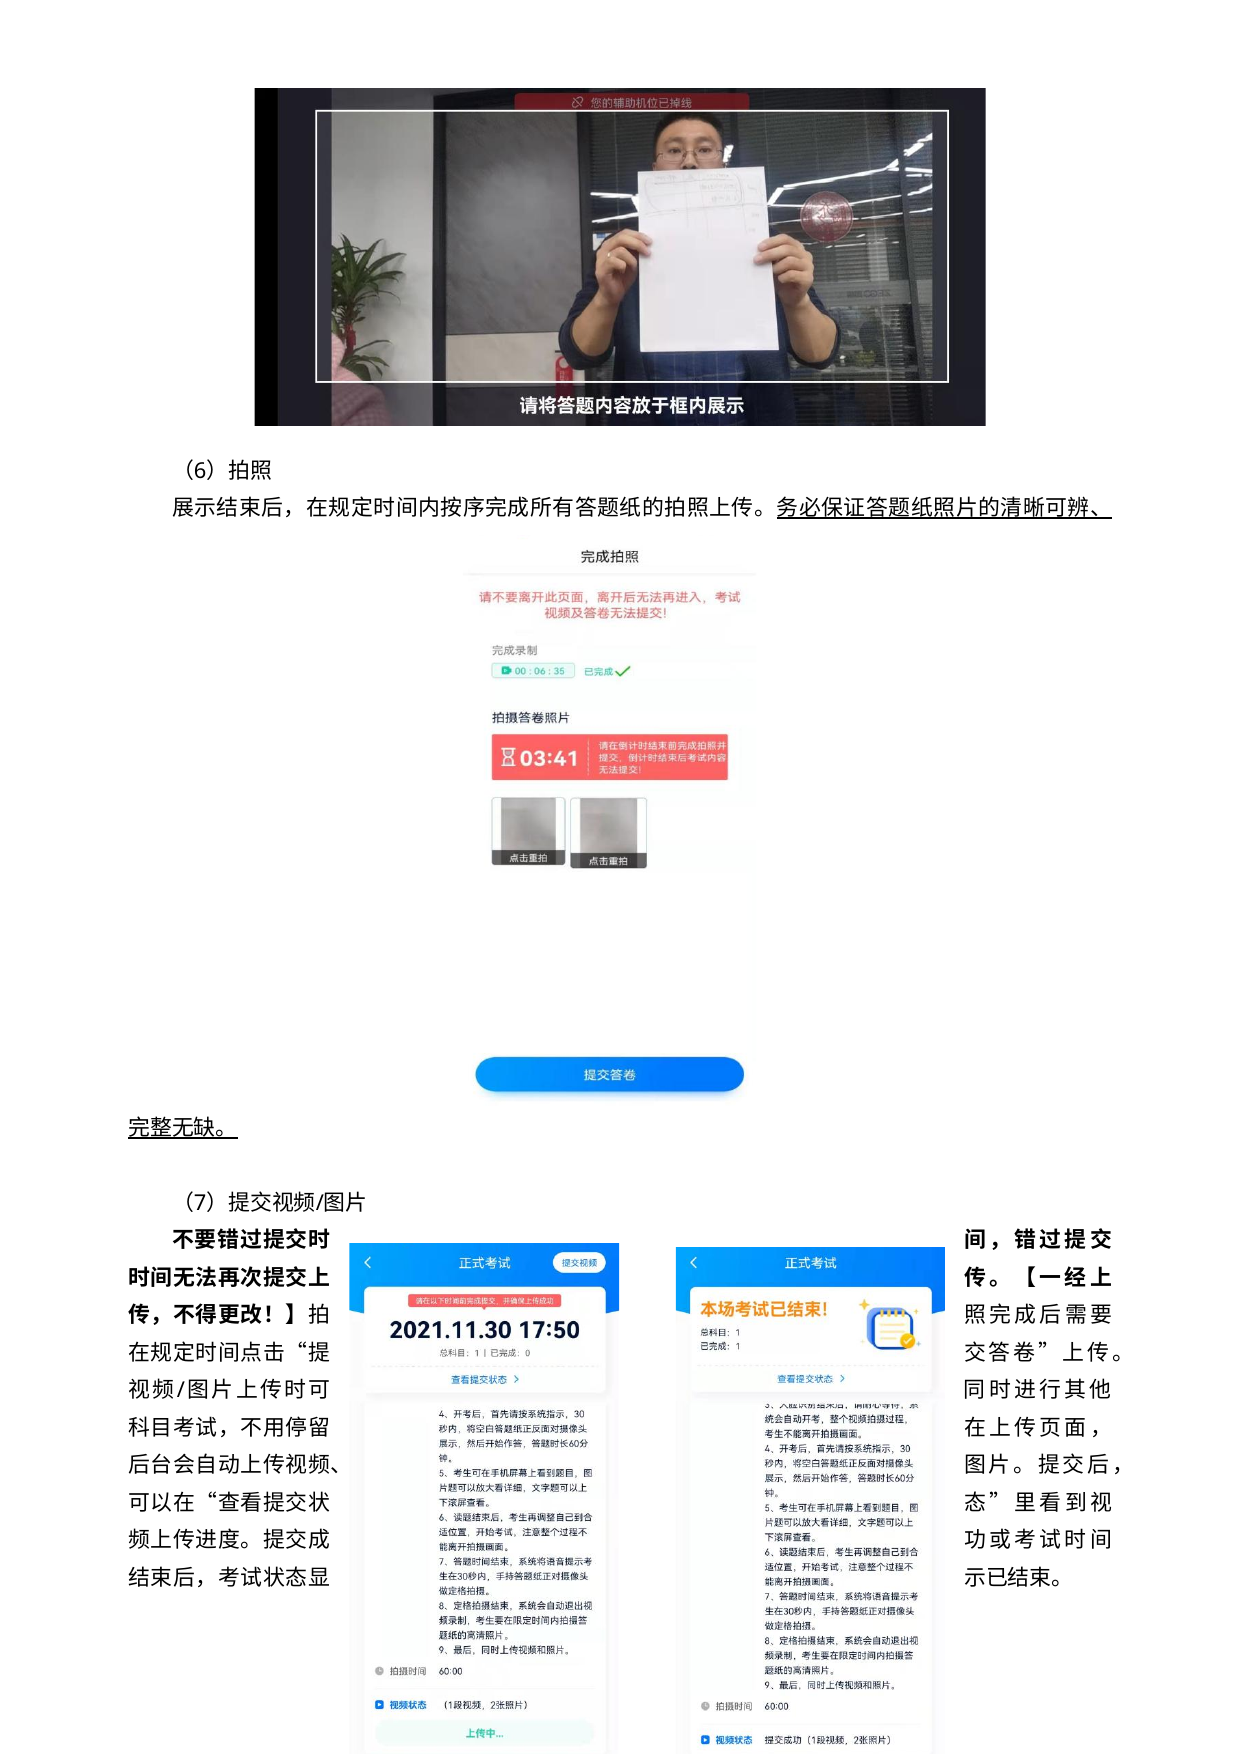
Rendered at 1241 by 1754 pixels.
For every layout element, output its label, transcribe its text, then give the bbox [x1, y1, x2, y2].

picture [462, 535, 757, 1106]
picture [349, 1243, 620, 1754]
text 不要错过提交时间，错过提交时间无法再次提交上传。【一经上传，不得更改！】拍照完成后需要在规定时间点击“提交答卷”上传。视频/图片上传时可同时进行其他科目考试，不用停留在上传页面，后台会自动上传视频、图片。提交后，可以在“查看提交状态”里看到视频上传进度。提交成功或考试时间结束后，考试状态显示已结束。 [128, 1218, 1112, 1593]
picture [675, 1247, 945, 1754]
text （7）提交视频/图片 [128, 1180, 1112, 1218]
text （6）拍照 [128, 448, 1112, 486]
picture [254, 88, 986, 426]
